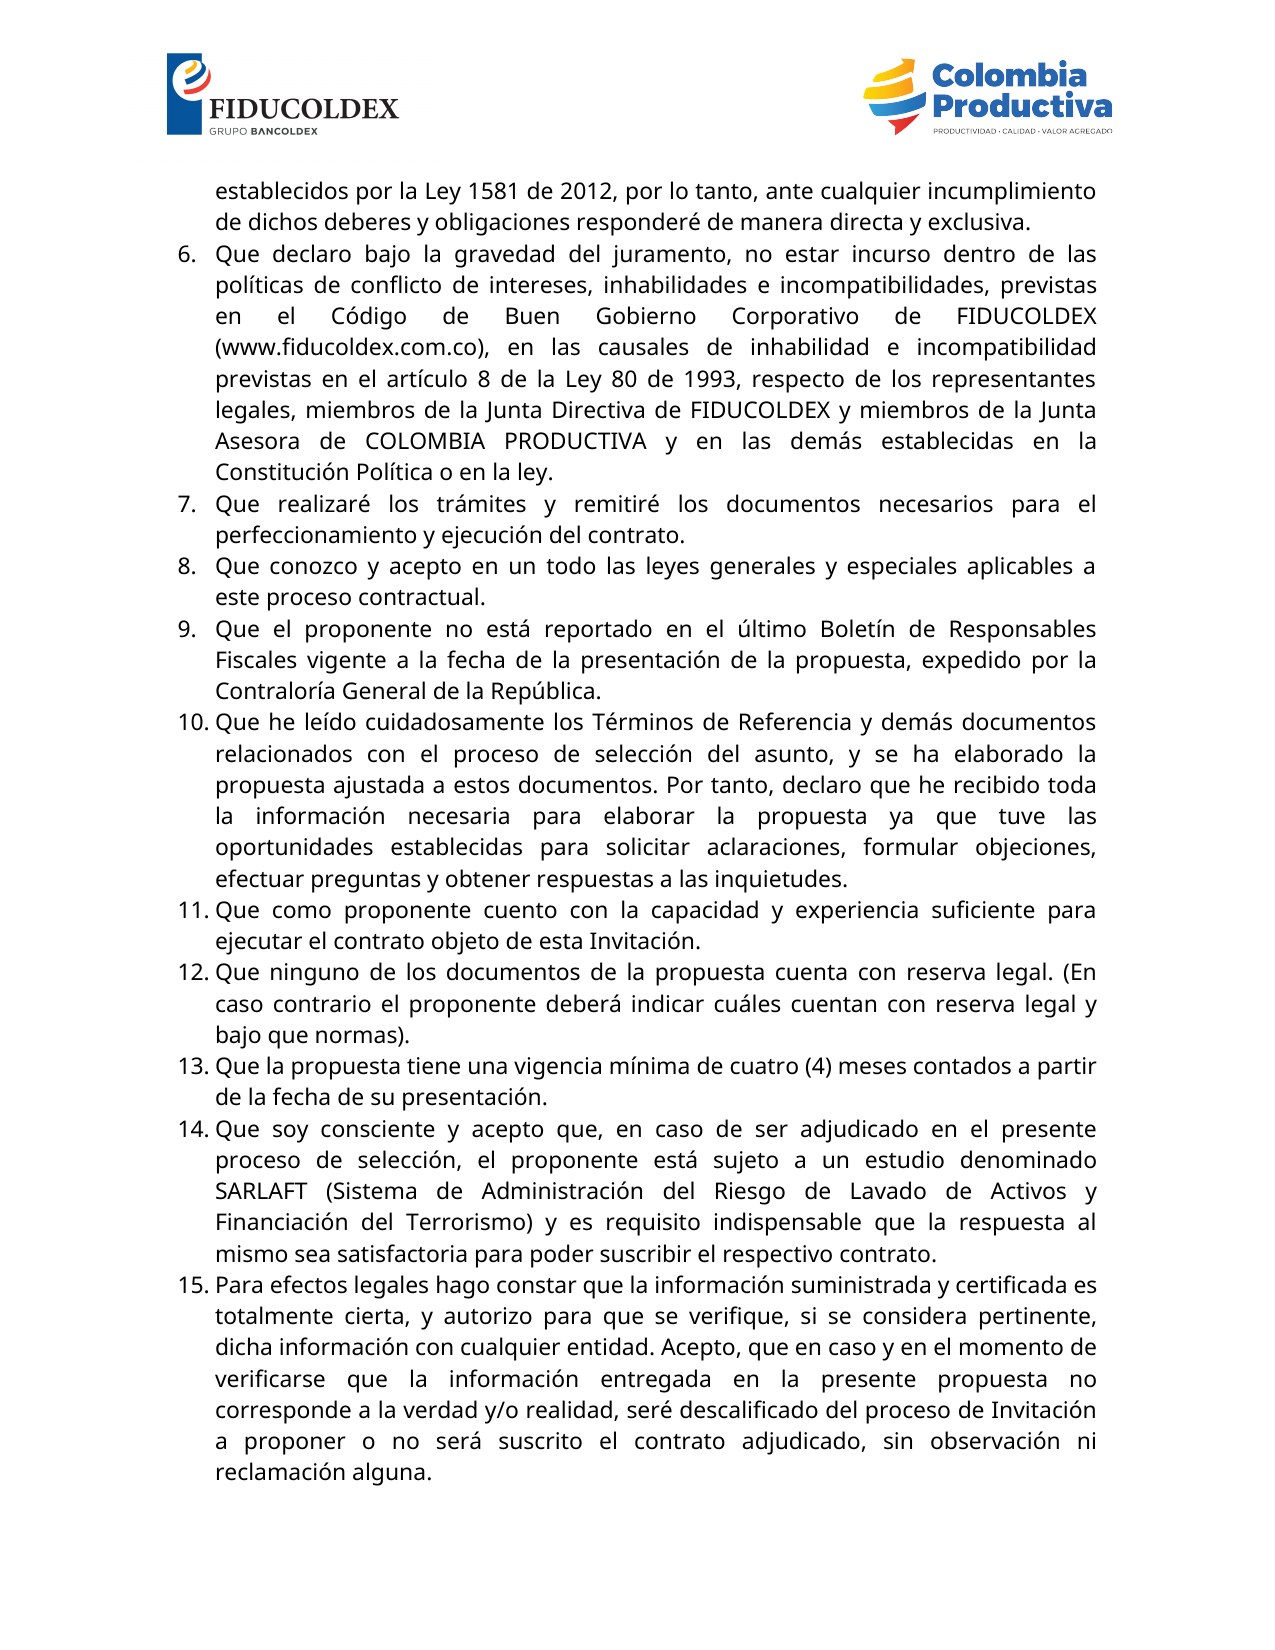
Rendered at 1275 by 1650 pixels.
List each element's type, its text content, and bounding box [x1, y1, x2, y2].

list Que he leído cuidadosamente los Términos de Referencia y demás documentos relacionados con el proceso de selección del asunto, y se ha elaborado la propuesta ajustada a estos documentos. Por tanto, declaro que he recibido toda la información necesaria para elaborar la propuesta ya que tuve las oportunidades establecidas para solicitar aclaraciones, formular objeciones, efectuar preguntas y obtener respuestas a las inquietudes. [177, 706, 1098, 894]
list Que declaro bajo la gravedad del juramento, no estar incurso dentro de las políticas de conflicto de intereses, inhabilidades e incompatibilidades, previstas en el Código de Buen Gobierno Corporativo de FIDUCOLDEX (www.fiducoldex.com.co), en las causales de inhabilidad e incompatibilidad previstas en el artículo 8 de la Ley 80 de 1993, respecto de los representantes legales, miembros de la Junta Directiva de FIDUCOLDEX y miembros de la Junta Asesora de COLOMBIA PRODUCTIVA y en las demás establecidas en la Constitución Política o en la ley. [177, 238, 1098, 488]
list Que la propuesta tiene una vigencia mínima de cuatro (4) meses contados a partir de la fecha de su presentación. [177, 1050, 1098, 1113]
picture [858, 50, 1125, 141]
list Que el proponente no está reportado en el último Boletín de Responsables Fiscales vigente a la fecha de la presentación de la propuesta, expedido por la Contraloría General de la República. [177, 613, 1098, 706]
list Que soy consciente y acepto que, en caso de ser adjudicado en el presente proceso de selección, el proponente está sujeto a un estudio denominado SARLAFT (Sistema de Administración del Riesgo de Lavado de Activos y Financiación del Terrorismo) y es requisito indispensable que la respuesta al mismo sea satisfactoria para poder suscribir el respectivo contrato. [177, 1113, 1098, 1269]
picture [124, 42, 440, 166]
list Que realizaré los trámites y remitiré los documentos necesarios para el perfeccionamiento y ejecución del contrato. [177, 488, 1098, 550]
list Que como proponente cuento con la capacidad y experiencia suficiente para ejecutar el contrato objeto de esta Invitación. [177, 894, 1098, 956]
list Para efectos legales hago constar que la información suministrada y certificada es totalmente cierta, y autorizo para que se verifique, si se considera pertinente, dicha información con cualquier entidad. Acepto, que en caso y en el momento de verificarse que la información entregada en la presente propuesta no corresponde a la verdad y/o realidad, seré descalificado del proceso de Invitación a proponer o no será suscrito el contrato adjudicado, sin observación ni reclamación alguna. [177, 1269, 1098, 1488]
list Que conozco y acepto en un todo las leyes generales y especiales aplicables a este proceso contractual. [177, 550, 1098, 613]
list Que ninguno de los documentos de la propuesta cuenta con reserva legal. (En caso contrario el proponente deberá indicar cuáles cuentan con reserva legal y bajo que normas). [177, 956, 1098, 1050]
